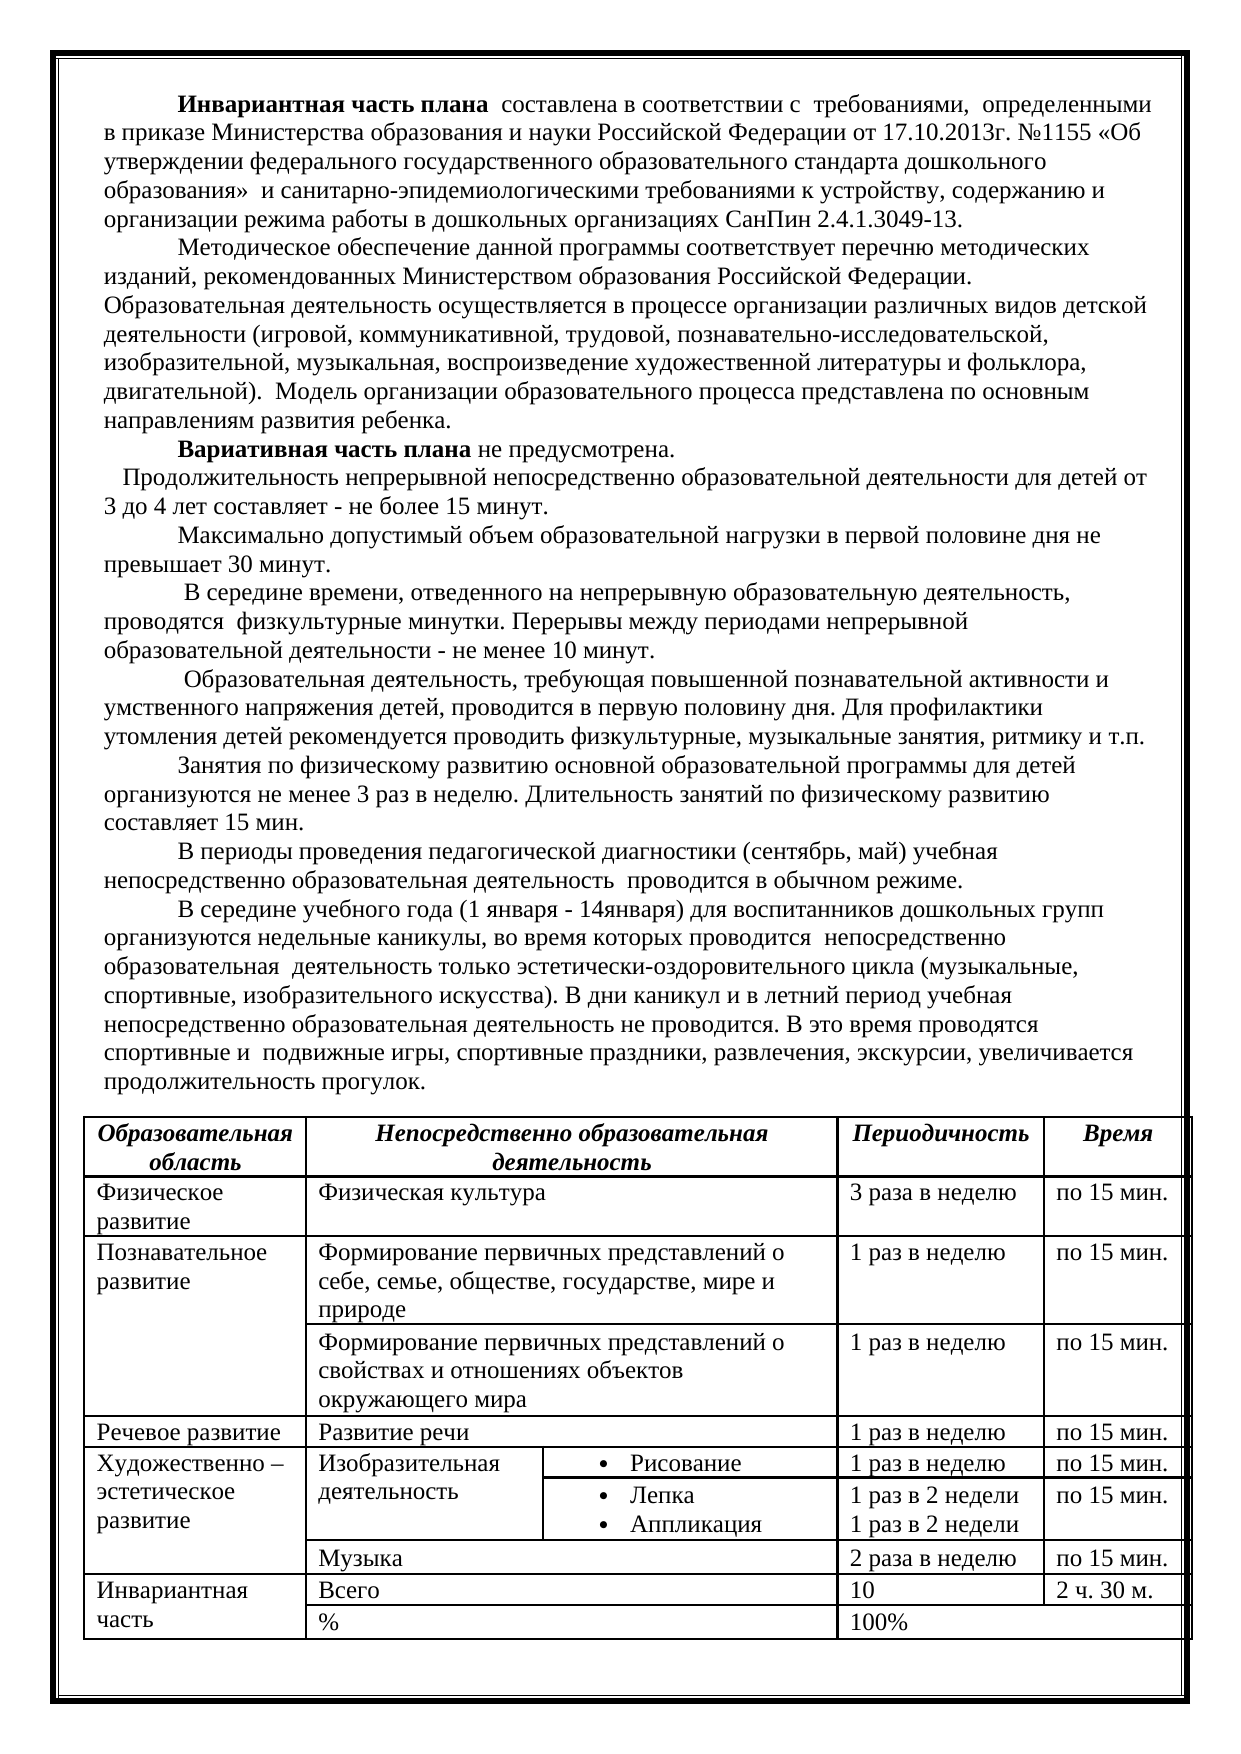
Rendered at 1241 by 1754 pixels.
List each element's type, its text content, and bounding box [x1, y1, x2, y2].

table_cell 1 раз в 2 недели 1 раз в 2 недели [839, 1479, 1043, 1539]
text Образовательная деятельность, требующая повышенной познавательной активности и умственного напряжения детей, проводится в первую половину дня. Для профилактики утомления детей рекомендуется проводить физкультурные, музыкальные занятия, ритмику и т.п. [103, 664, 1152, 750]
text В середине времени, отведенного на непрерывную образовательную деятельность, проводятся физкультурные минутки. Перерывы между периодами непрерывной образовательной деятельности - не менее 10 минут. [103, 577, 1152, 664]
table_cell 1 раз в неделю [839, 1325, 1043, 1415]
text Продолжительность непрерывной непосредственно образовательной деятельности для детей от 3 до 4 лет составляет - не более 15 минут. [103, 462, 1152, 520]
table_cell по 15 мин. [1045, 1417, 1181, 1446]
table_cell Изобразительная деятельность [307, 1448, 542, 1539]
table_cell 2 ч. 30 м. [1045, 1575, 1181, 1604]
table_header Время [1045, 1118, 1181, 1175]
table_cell 1 раз в неделю [839, 1237, 1043, 1323]
table_cell 3 раза в неделю [839, 1178, 1043, 1235]
table_cell 1 раз в неделю [839, 1448, 1043, 1476]
table_cell Художественно – эстетическое развитие [85, 1448, 305, 1573]
table_cell Формирование первичных представлений о свойствах и отношениях объектов окружающего мира [307, 1325, 836, 1415]
table_cell Физическое развитие [85, 1178, 305, 1235]
table_cell по 15 мин. [1045, 1178, 1181, 1235]
table_cell по 15 мин. [1045, 1541, 1181, 1573]
table_cell 2 раза в неделю [839, 1541, 1043, 1573]
text Вариативная часть плана не предусмотрена. [103, 434, 1152, 462]
table_cell Музыка [307, 1541, 836, 1573]
table_cell 100% [839, 1606, 1181, 1638]
table_cell Формирование первичных представлений о себе, семье, обществе, государстве, мире и природе [307, 1237, 836, 1323]
table_cell Всего [307, 1575, 836, 1604]
table_cell Инвариантная часть [85, 1575, 305, 1638]
table_cell по 15 мин. [1045, 1448, 1181, 1476]
table_cell по 15 мин. [1045, 1479, 1181, 1539]
text Методическое обеспечение данной программы соответствует перечню методических изданий, рекомендованных Министерством образования Российской Федерации. Образовательная деятельность осуществляется в процессе организации различных видов детской деятельности (игровой, коммуникативной, трудовой, познавательно-исследовательской, изобразительной, музыкальная, воспроизведение художественной литературы и фольклора, двигательной). Модель организации образовательного процесса представлена по основным направлениям развития ребенка. [103, 232, 1152, 434]
table_cell по 15 мин. [1045, 1325, 1181, 1415]
table_cell 10 [839, 1575, 1043, 1604]
text В середине учебного года (1 января - 14января) для воспитанников дошкольных групп организуются недельные каникулы, во время которых проводится непосредственно образовательная деятельность только эстетически-оздоровительного цикла (музыкальные, спортивные, изобразительного искусства). В дни каникул и в летний период учебная непосредственно образовательная деятельность не проводится. В это время проводятся спортивные и подвижные игры, спортивные праздники, развлечения, экскурсии, увеличивается продолжительность прогулок. [103, 894, 1152, 1095]
table_header Образовательная область [85, 1118, 305, 1175]
text В периоды проведения педагогической диагностики (сентябрь, май) учебная непосредственно образовательная деятельность проводится в обычном режиме. [103, 836, 1152, 894]
text Инвариантная часть плана составлена в соответствии с требованиями, определенными в приказе Министерства образования и науки Российской Федерации от 17.10.2013г. №1155 «Об утверждении федерального государственного образовательного стандарта дошкольного образования» и санитарно-эпидемиологическими требованиями к устройству, содержанию и организации режима работы в дошкольных организациях СанПин 2.4.1.3049-13. [103, 89, 1152, 232]
table_cell Развитие речи [307, 1417, 836, 1446]
table_cell по 15 мин. [1045, 1237, 1181, 1323]
table_cell Познавательное развитие [85, 1237, 305, 1415]
text Занятия по физическому развитию основной образовательной программы для детей организуются не менее 3 раз в неделю. Длительность занятий по физическому развитию составляет 15 мин. [103, 750, 1152, 836]
table_cell Рисование [544, 1448, 836, 1476]
table_cell Речевое развитие [85, 1417, 305, 1446]
table_cell 1 раз в неделю [839, 1417, 1043, 1446]
table_cell Лепка Аппликация [544, 1479, 836, 1539]
table_cell % [307, 1606, 836, 1638]
text Максимально допустимый объем образовательной нагрузки в первой половине дня не превышает 30 минут. [103, 520, 1152, 577]
table_header Непосредственно образовательная деятельность [307, 1118, 836, 1175]
table_cell Физическая культура [307, 1178, 836, 1235]
table_header Периодичность [839, 1118, 1043, 1175]
